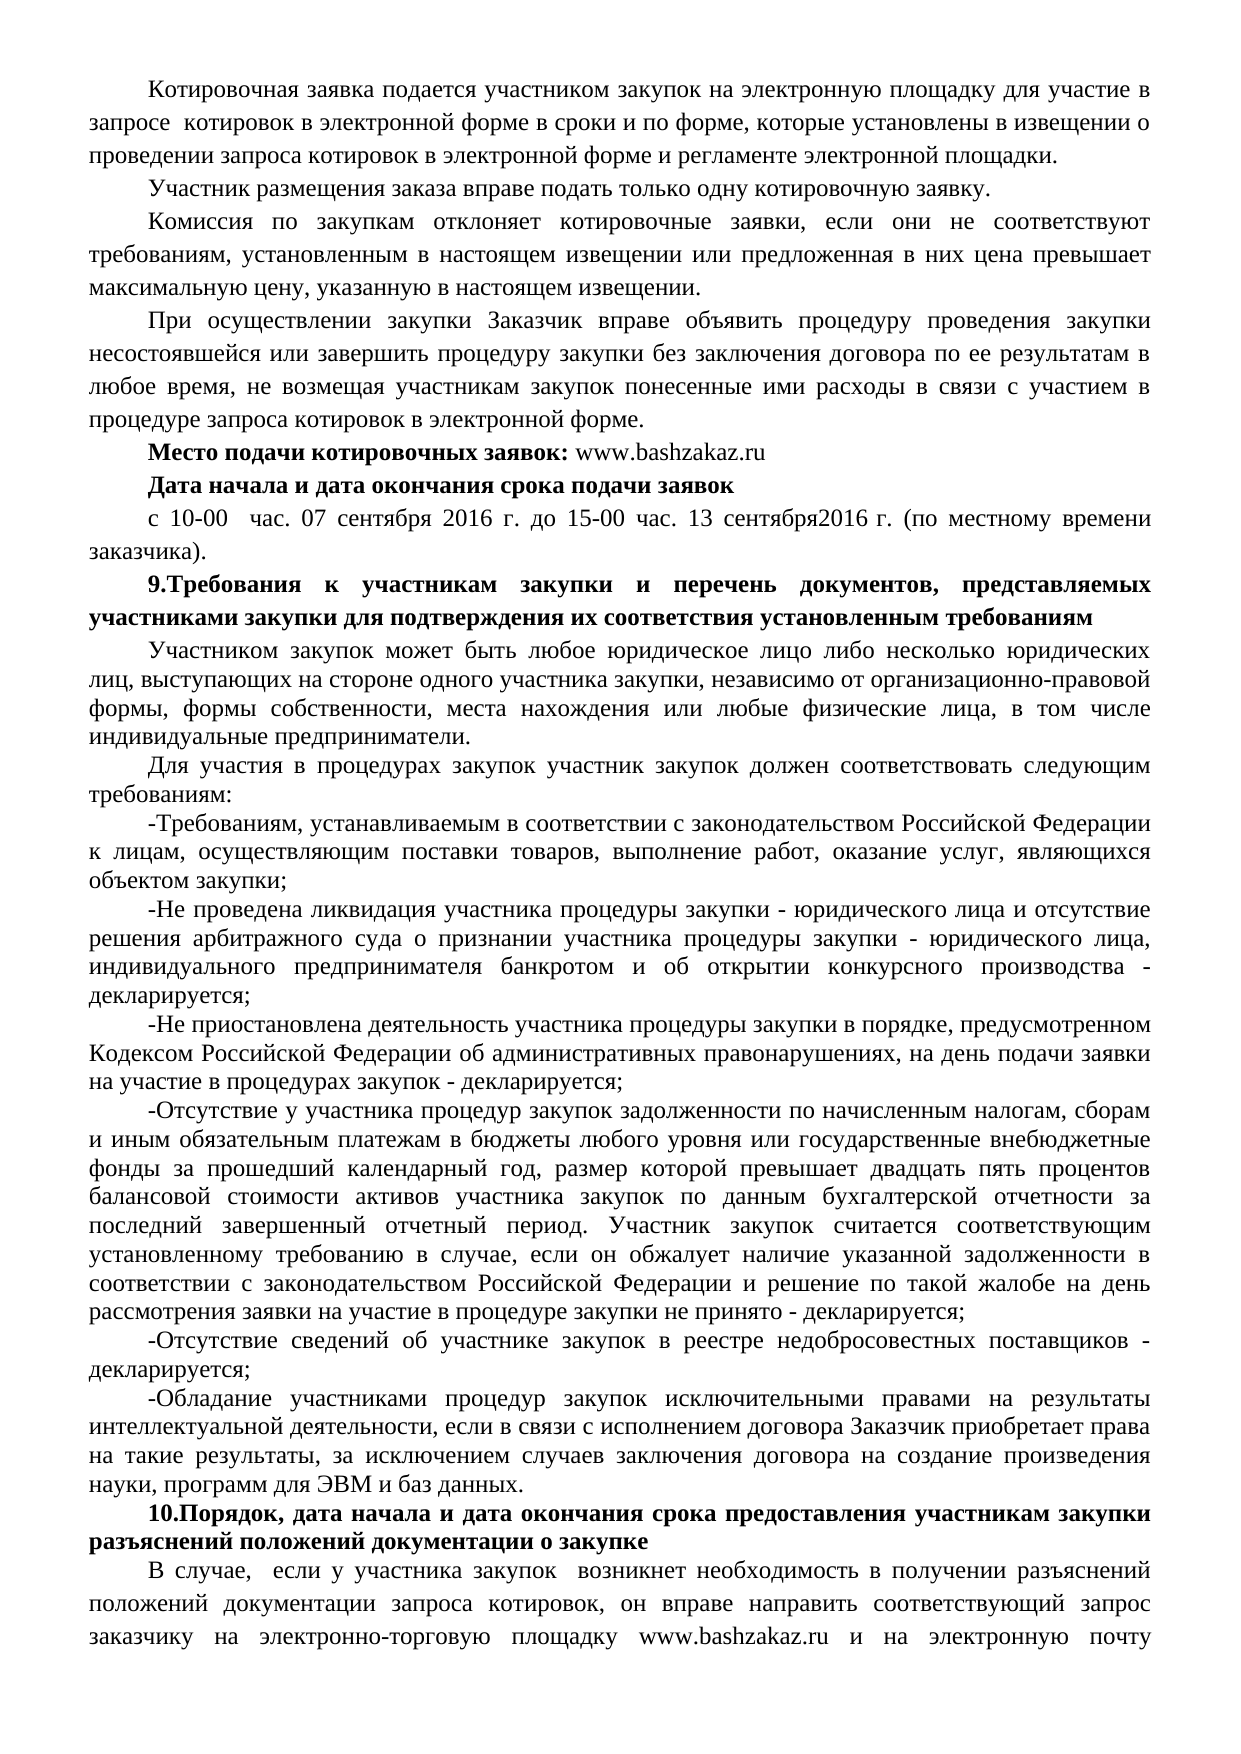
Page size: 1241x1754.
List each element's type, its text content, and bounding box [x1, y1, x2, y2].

text -Требованиям, устанавливаемым в соответствии с законодательством Российской Федерации к лицам, осуществляющим поставки товаров, выполнение работ, оказание услуг, являющихся объектом закупки; [89, 808, 1152, 894]
text При осуществлении закупки Заказчик вправе объявить процедуру проведения закупки несостоявшейся или завершить процедуру закупки без заключения договора по ее результатам в любое время, не возмещая участникам закупок понесенные ими расходы в связи с участием в процедуре запроса котировок в электронной форме. [89, 305, 1152, 433]
text Место подачи котировочных заявок: www.bashzakaz.ru [89, 437, 1152, 466]
text Участник размещения заказа вправе подать только одну котировочную заявку. [89, 173, 1152, 202]
text -Обладание участниками процедур закупок исключительными правами на результаты интеллектуальной деятельности, если в связи с исполнением договора Заказчик приобретает права на такие результаты, за исключением случаев заключения договора на создание произведения науки, программ для ЭВМ и баз данных. [89, 1383, 1152, 1498]
text Для участия в процедурах закупок участник закупок должен соответствовать следующим требованиям: [89, 750, 1152, 808]
text Комиссия по закупкам отклоняет котировочные заявки, если они не соответствуют требованиям, установленным в настоящем извещении или предложенная в них цена превышает максимальную цену, указанную в настоящем извещении. [89, 206, 1152, 301]
text Участником закупок может быть любое юридическое лицо либо несколько юридических лиц, выступающих на стороне одного участника закупки, независимо от организационно-правовой формы, формы собственности, места нахождения или любые физические лица, в том числе индивидуальные предприниматели. [89, 635, 1152, 750]
text с 10-00 час. 07 сентября 2016 г. до 15-00 час. 13 сентября2016 г. (по местному времени заказчика). [89, 503, 1152, 565]
text -Не проведена ликвидация участника процедуры закупки - юридического лица и отсутствие решения арбитражного суда о признании участника процедуры закупки - юридического лица, индивидуального предпринимателя банкротом и об открытии конкурсного производства - декларируется; [89, 894, 1152, 1009]
text Котировочная заявка подается участником закупок на электронную площадку для участие в запросе котировок в электронной форме в сроки и по форме, которые установлены в извещении о проведении запроса котировок в электронной форме и регламенте электронной площадки. [89, 74, 1152, 169]
text 10.Порядок, дата начала и дата окончания срока предоставления участникам закупки разъяснений положений документации о закупке [89, 1498, 1152, 1555]
text -Не приостановлена деятельность участника процедуры закупки в порядке, предусмотренном Кодексом Российской Федерации об административных правонарушениях, на день подачи заявки на участие в процедурах закупок - декларируется; [89, 1009, 1152, 1095]
text -Отсутствие сведений об участнике закупок в реестре недобросовестных поставщиков - декларируется; [89, 1325, 1152, 1383]
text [89, 1555, 1152, 1650]
text Дата начала и дата окончания срока подачи заявок [89, 470, 1152, 499]
text -Отсутствие у участника процедур закупок задолженности по начисленным налогам, сборам и иным обязательным платежам в бюджеты любого уровня или государственные внебюджетные фонды за прошедший календарный год, размер которой превышает двадцать пять процентов балансовой стоимости активов участника закупок по данным бухгалтерской отчетности за последний завершенный отчетный период. Участник закупок считается соответствующим установленному требованию в случае, если он обжалует наличие указанной задолженности в соответствии с законодательством Российской Федерации и решение по такой жалобе на день рассмотрения заявки на участие в процедуре закупки не принято - декларируется; [89, 1095, 1152, 1325]
text 9.Требования к участникам закупки и перечень документов, представляемых участниками закупки для подтверждения их соответствия установленным требованиям [89, 569, 1152, 631]
